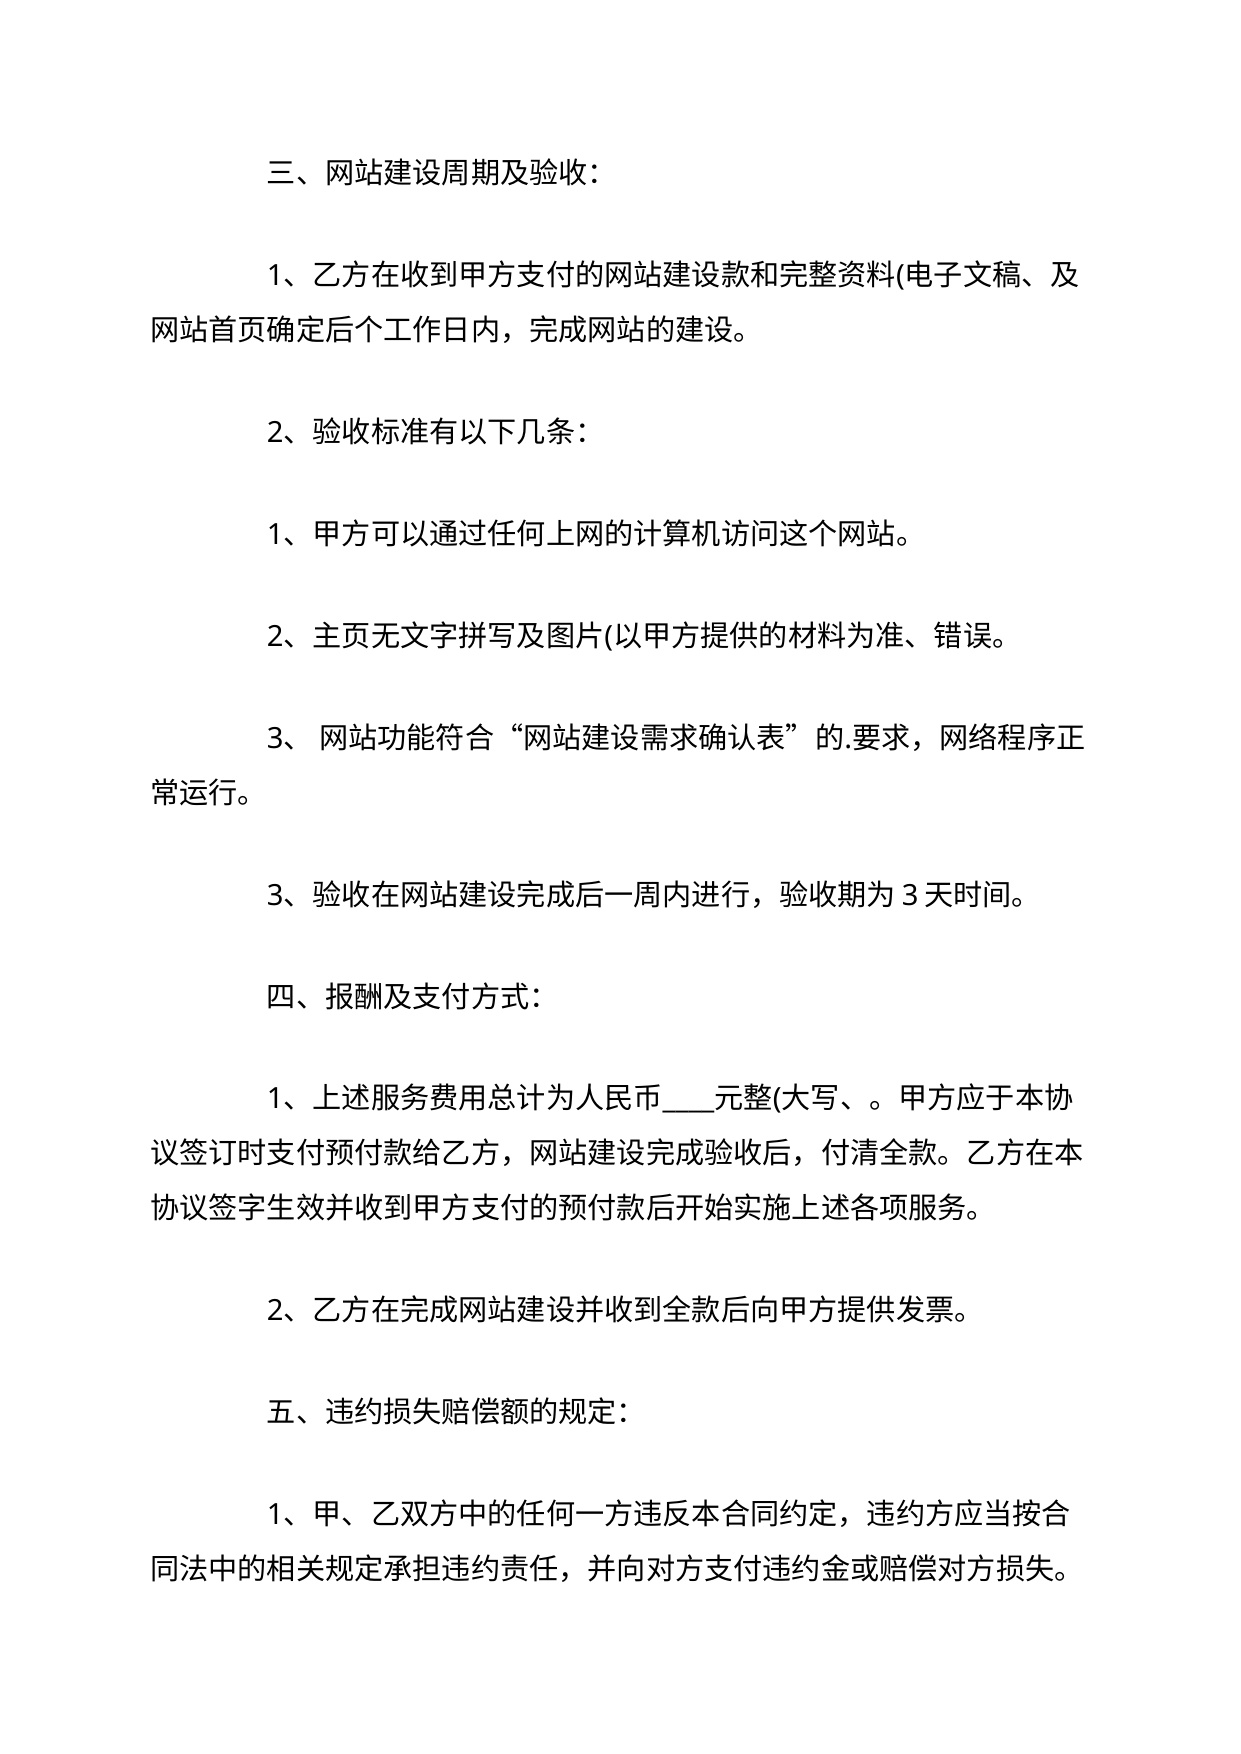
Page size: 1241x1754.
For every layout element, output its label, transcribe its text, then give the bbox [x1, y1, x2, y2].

text 四、报酬及支付方式： [150, 973, 1090, 1016]
text 2、主页无文字拼写及图片(以甲方提供的材料为准、错误。 [150, 612, 1090, 655]
text 1、乙方在收到甲方支付的网站建设款和完整资料(电子文稿、及网站首页确定后个工作日内，完成网站的建设。 [150, 252, 1090, 349]
text 3、 网站功能符合“网站建设需求确认表”的.要求，网络程序正常运行。 [150, 714, 1090, 812]
text 2、验收标准有以下几条： [150, 408, 1090, 451]
text 1、上述服务费用总计为人民币____元整(大写、。甲方应于本协议签订时支付预付款给乙方，网站建设完成验收后，付清全款。乙方在本协议签字生效并收到甲方支付的预付款后开始实施上述各项服务。 [150, 1075, 1090, 1227]
text 1、甲、乙双方中的任何一方违反本合同约定，违约方应当按合同法中的相关规定承担违约责任，并向对方支付违约金或赔偿对方损失。 [150, 1490, 1090, 1588]
text 1、甲方可以通过任何上网的计算机访问这个网站。 [150, 511, 1090, 553]
text 五、违约损失赔偿额的规定： [150, 1389, 1090, 1431]
text 3、验收在网站建设完成后一周内进行，验收期为3天时间。 [150, 871, 1090, 914]
text 三、网站建设周期及验收： [150, 150, 1090, 192]
text 2、乙方在完成网站建设并收到全款后向甲方提供发票。 [150, 1287, 1090, 1329]
